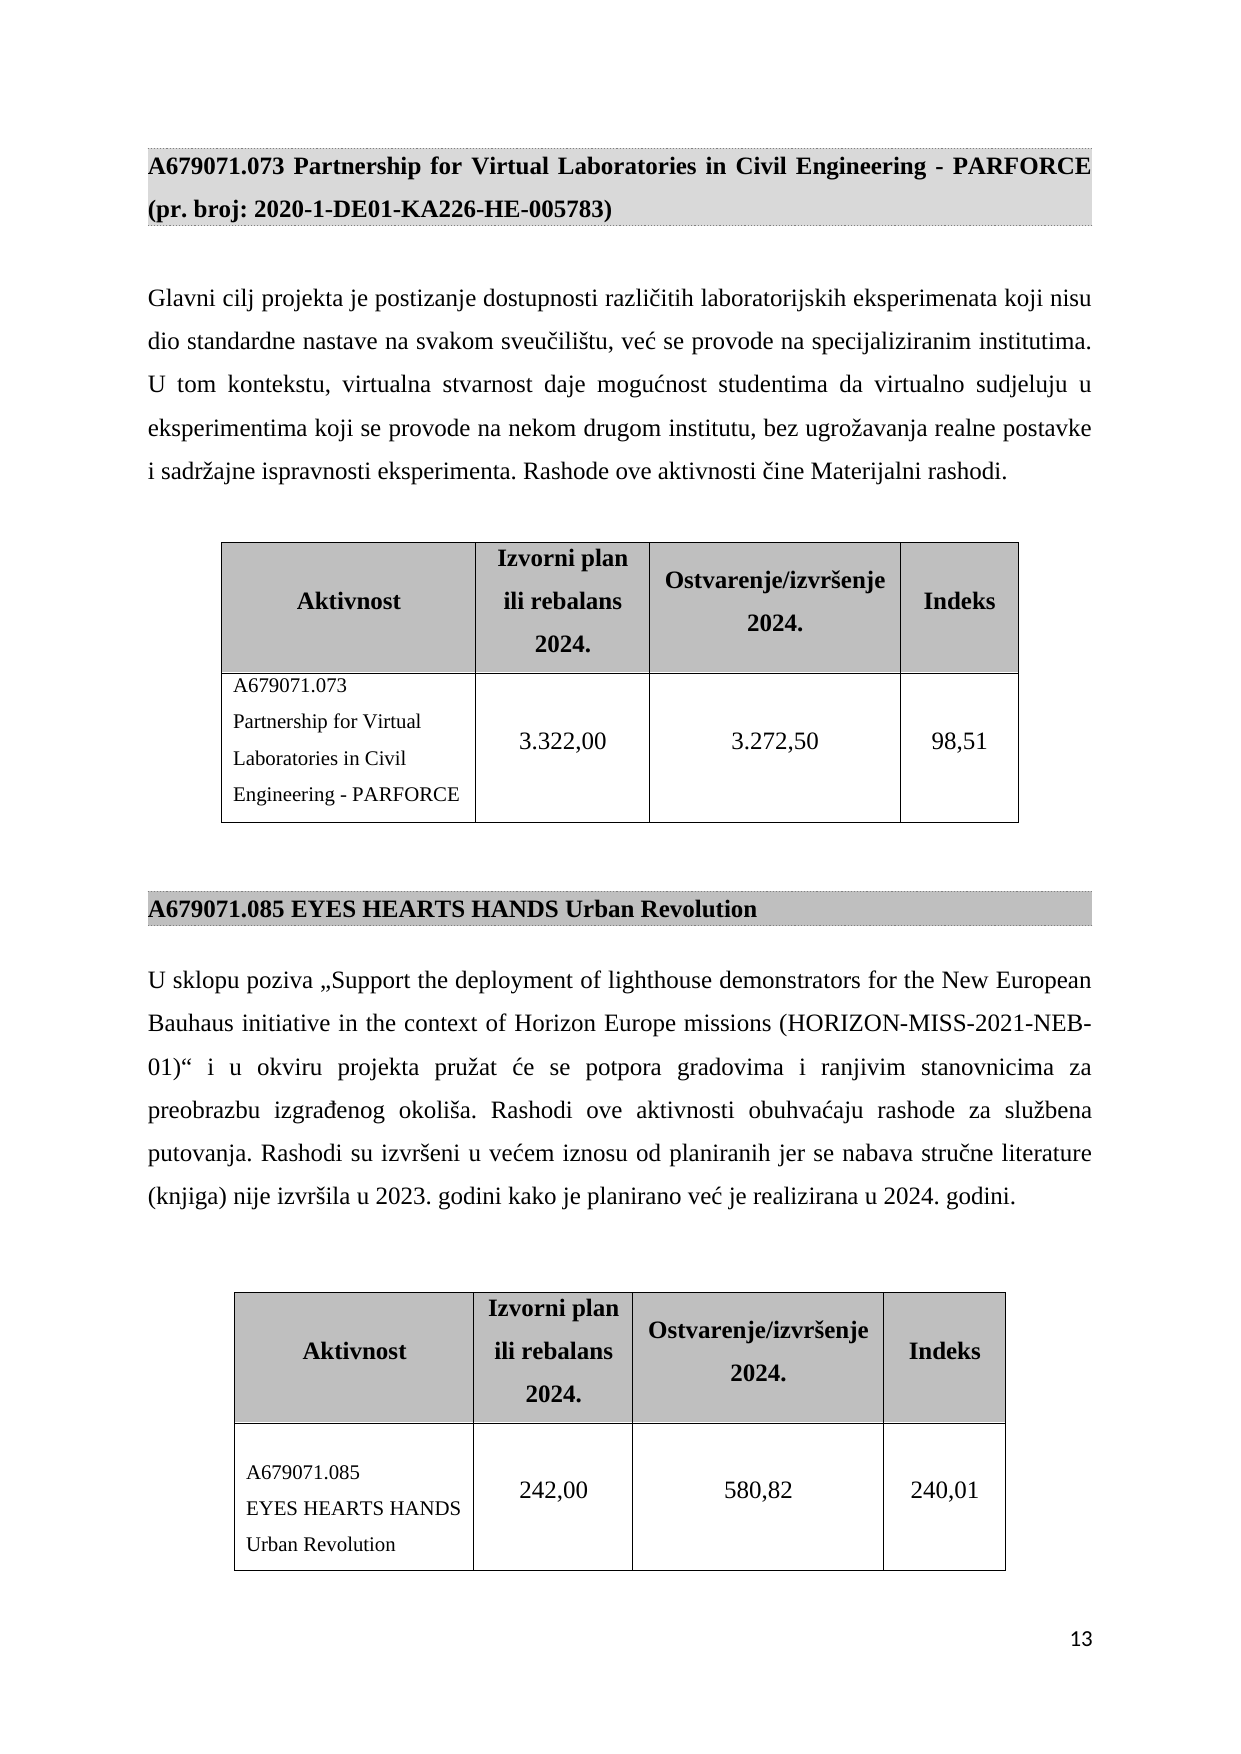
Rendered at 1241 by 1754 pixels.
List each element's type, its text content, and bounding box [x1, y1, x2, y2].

table_header Indeks [884, 1293, 1005, 1422]
text U sklopu poziva „Support the deployment of lighthouse demonstrators for the New European Bauhaus initiative in the context of Horizon Europe missions (HORIZON-MISS-2021-NEB-01)“ i u okviru projekta pružat će se potpora gradovima i ranjivim stanovnicima za preobrazbu izgrađenog okoliša. Rashodi ove aktivnosti obuhvaćaju rashode za službena putovanja. Rashodi su izvršeni u većem iznosu od planiranih jer se nabava stručne literature (knjiga) nije izvršila u 2023. godini kako je planirano već je realizirana u 2024. godini. [148, 965, 1092, 1210]
text A679071.085 EYES HEARTS HANDS Urban Revolution [148, 891, 1092, 926]
table_cell 3.322,00 [476, 674, 649, 822]
table_cell A679071.073 Partnership for Virtual Laboratories in Civil Engineering - PARFORCE [222, 674, 475, 822]
text Glavni cilj projekta je postizanje dostupnosti različitih laboratorijskih eksperimenata koji nisu dio standardne nastave na svakom sveučilištu, već se provode na specijaliziranim institutima. U tom kontekstu, virtualna stvarnost daje mogućnost studentima da virtualno sudjeluju u eksperimentima koji se provode na nekom drugom institutu, bez ugrožavanja realne postavke i sadržajne ispravnosti eksperimenta. Rashode ove aktivnosti čine Materijalni rashodi. [148, 283, 1092, 484]
table_header Indeks [901, 543, 1018, 672]
table_header Aktivnost [222, 543, 475, 672]
table_header Izvorni plan ili rebalans 2024. [476, 543, 649, 672]
table_header Ostvarenje/izvršenje 2024. [633, 1293, 883, 1422]
table_cell 580,82 [633, 1424, 883, 1570]
table_cell 98,51 [901, 674, 1018, 822]
table_header Izvorni plan ili rebalans 2024. [474, 1293, 632, 1422]
table_cell 3.272,50 [650, 674, 900, 822]
table_header Ostvarenje/izvršenje 2024. [650, 543, 900, 672]
text A679071.073 Partnership for Virtual Laboratories in Civil Engineering - PARFORCE (pr. broj: 2020-1-DE01-KA226-HE-005783) [148, 148, 1092, 226]
table_cell 240,01 [884, 1424, 1005, 1570]
table_cell 242,00 [474, 1424, 632, 1570]
table_header Aktivnost [235, 1293, 473, 1422]
table_cell A679071.085 EYES HEARTS HANDS Urban Revolution [235, 1424, 473, 1570]
